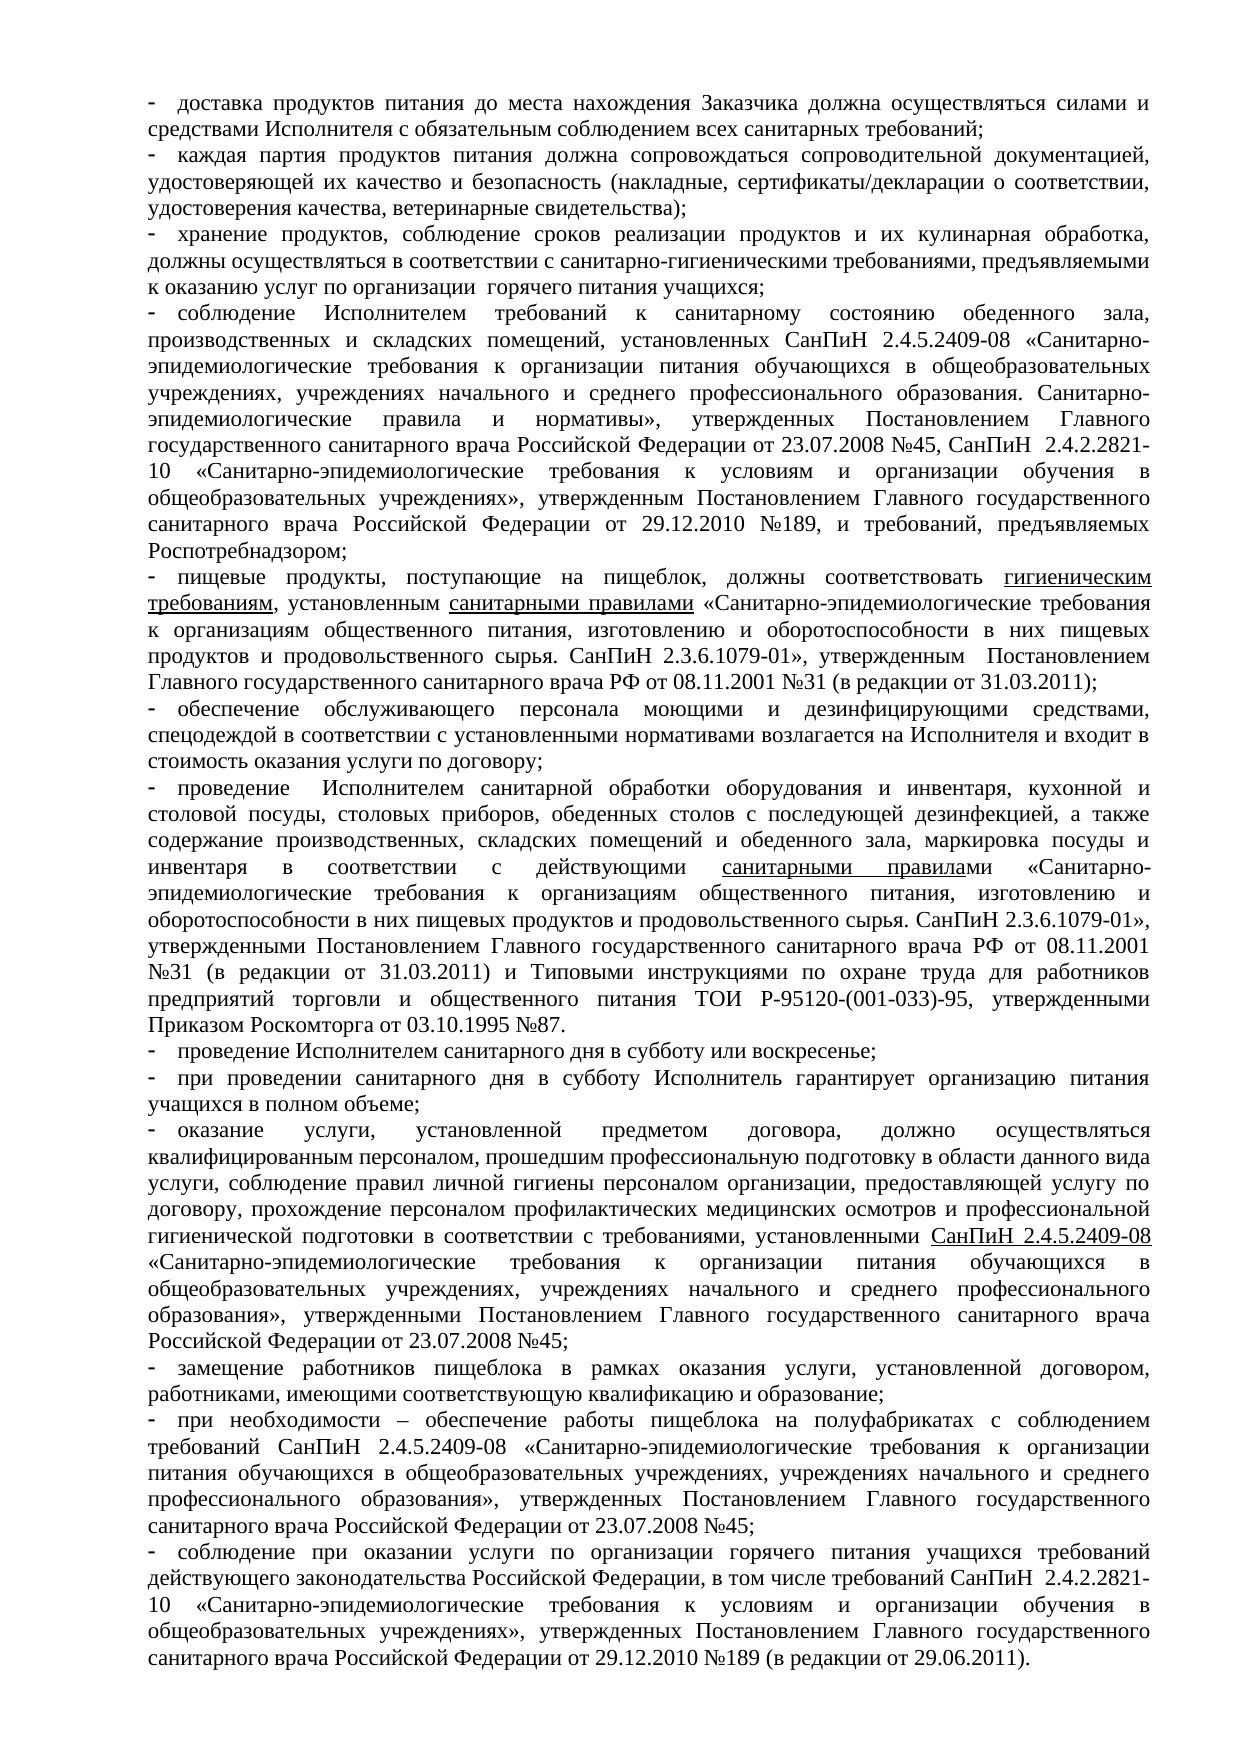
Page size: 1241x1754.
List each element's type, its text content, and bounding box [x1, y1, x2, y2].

list при необходимости – обеспечение работы пищеблока на полуфабрикатах с соблюдением требований СанПиН 2.4.5.2409-08 «Санитарно-эпидемиологические требования к организации питания обучающихся в общеобразовательных учреждениях, учреждениях начального и среднего профессионального образования», утвержденных Постановлением Главного государственного санитарного врача Российской Федерации от 23.07.2008 №45; [148, 1406, 1152, 1538]
list соблюдение Исполнителем требований к санитарному состоянию обеденного зала, производственных и складских помещений, установленных СанПиН 2.4.5.2409-08 «Санитарно-эпидемиологические требования к организации питания обучающихся в общеобразовательных учреждениях, учреждениях начального и среднего профессионального образования. Санитарно-эпидемиологические правила и нормативы», утвержденных Постановлением Главного государственного санитарного врача Российской Федерации от 23.07.2008 №45, СанПиН 2.4.2.2821-10 «Санитарно-эпидемиологические требования к условиям и организации обучения в общеобразовательных учреждениях», утвержденным Постановлением Главного государственного санитарного врача Российской Федерации от 29.12.2010 №189, и требований, предъявляемых Роспотребнадзором; [148, 299, 1152, 563]
list проведение Исполнителем санитарной обработки оборудования и инвентаря, кухонной и столовой посуды, столовых приборов, обеденных столов с последующей дезинфекцией, а также содержание производственных, складских помещений и обеденного зала, маркировка посуды и инвентаря в соответствии с действующими санитарными правилами «Санитарно-эпидемиологические требования к организациям общественного питания, изготовлению и оборотоспособности в них пищевых продуктов и продовольственного сырья. СанПиН 2.3.6.1079-01», утвержденными Постановлением Главного государственного санитарного врача РФ от 08.11.2001 №31 (в редакции от 31.03.2011) и Типовыми инструкциями по охране труда для работников предприятий торговли и общественного питания ТОИ Р-95120-(001-033)-95, утвержденными Приказом Роскомторга от 03.10.1995 №87. [148, 774, 1152, 1037]
list хранение продуктов, соблюдение сроков реализации продуктов и их кулинарная обработка, должны осуществляться в соответствии с санитарно-гигиеническими требованиями, предъявляемыми к оказанию услуг по организации горячего питания учащихся; [148, 220, 1152, 299]
list замещение работников пищеблока в рамках оказания услуги, установленной договором, работниками, имеющими соответствующую квалификацию и образование; [148, 1354, 1152, 1406]
list оказание услуги, установленной предметом договора, должно осуществляться квалифицированным персоналом, прошедшим профессиональную подготовку в области данного вида услуги, соблюдение правил личной гигиены персоналом организации, предоставляющей услугу по договору, прохождение персоналом профилактических медицинских осмотров и профессиональной гигиенической подготовки в соответствии с требованиями, установленными СанПиН 2.4.5.2409-08 «Санитарно-эпидемиологические требования к организации питания обучающихся в общеобразовательных учреждениях, учреждениях начального и среднего профессионального образования», утвержденными Постановлением Главного государственного санитарного врача Российской Федерации от 23.07.2008 №45; [148, 1116, 1152, 1354]
list доставка продуктов питания до места нахождения Заказчика должна осуществляться силами и средствами Исполнителя с обязательным соблюдением всех санитарных требований; [148, 89, 1152, 141]
list каждая партия продуктов питания должна сопровождаться сопроводительной документацией, удостоверяющей их качество и безопасность (накладные, сертификаты/декларации о соответствии, удостоверения качества, ветеринарные свидетельства); [148, 141, 1152, 220]
list пищевые продукты, поступающие на пищеблок, должны соответствовать гигиеническим требованиям, установленным санитарными правилами «Санитарно-эпидемиологические требования к организациям общественного питания, изготовлению и оборотоспособности в них пищевых продуктов и продовольственного сырья. СанПиН 2.3.6.1079-01», утвержденным Постановлением Главного государственного санитарного врача РФ от 08.11.2001 №31 (в редакции от 31.03.2011); [148, 563, 1152, 695]
list при проведении санитарного дня в субботу Исполнитель гарантирует организацию питания учащихся в полном объеме; [148, 1064, 1152, 1116]
list проведение Исполнителем санитарного дня в субботу или воскресенье; [148, 1037, 1152, 1064]
list обеспечение обслуживающего персонала моющими и дезинфицирующими средствами, спецодеждой в соответствии с установленными нормативами возлагается на Исполнителя и входит в стоимость оказания услуги по договору; [148, 695, 1152, 774]
list соблюдение при оказании услуги по организации горячего питания учащихся требований действующего законодательства Российской Федерации, в том числе требований СанПиН 2.4.2.2821-10 «Санитарно-эпидемиологические требования к условиям и организации обучения в общеобразовательных учреждениях», утвержденных Постановлением Главного государственного санитарного врача Российской Федерации от 29.12.2010 №189 (в редакции от 29.06.2011). [148, 1538, 1152, 1670]
